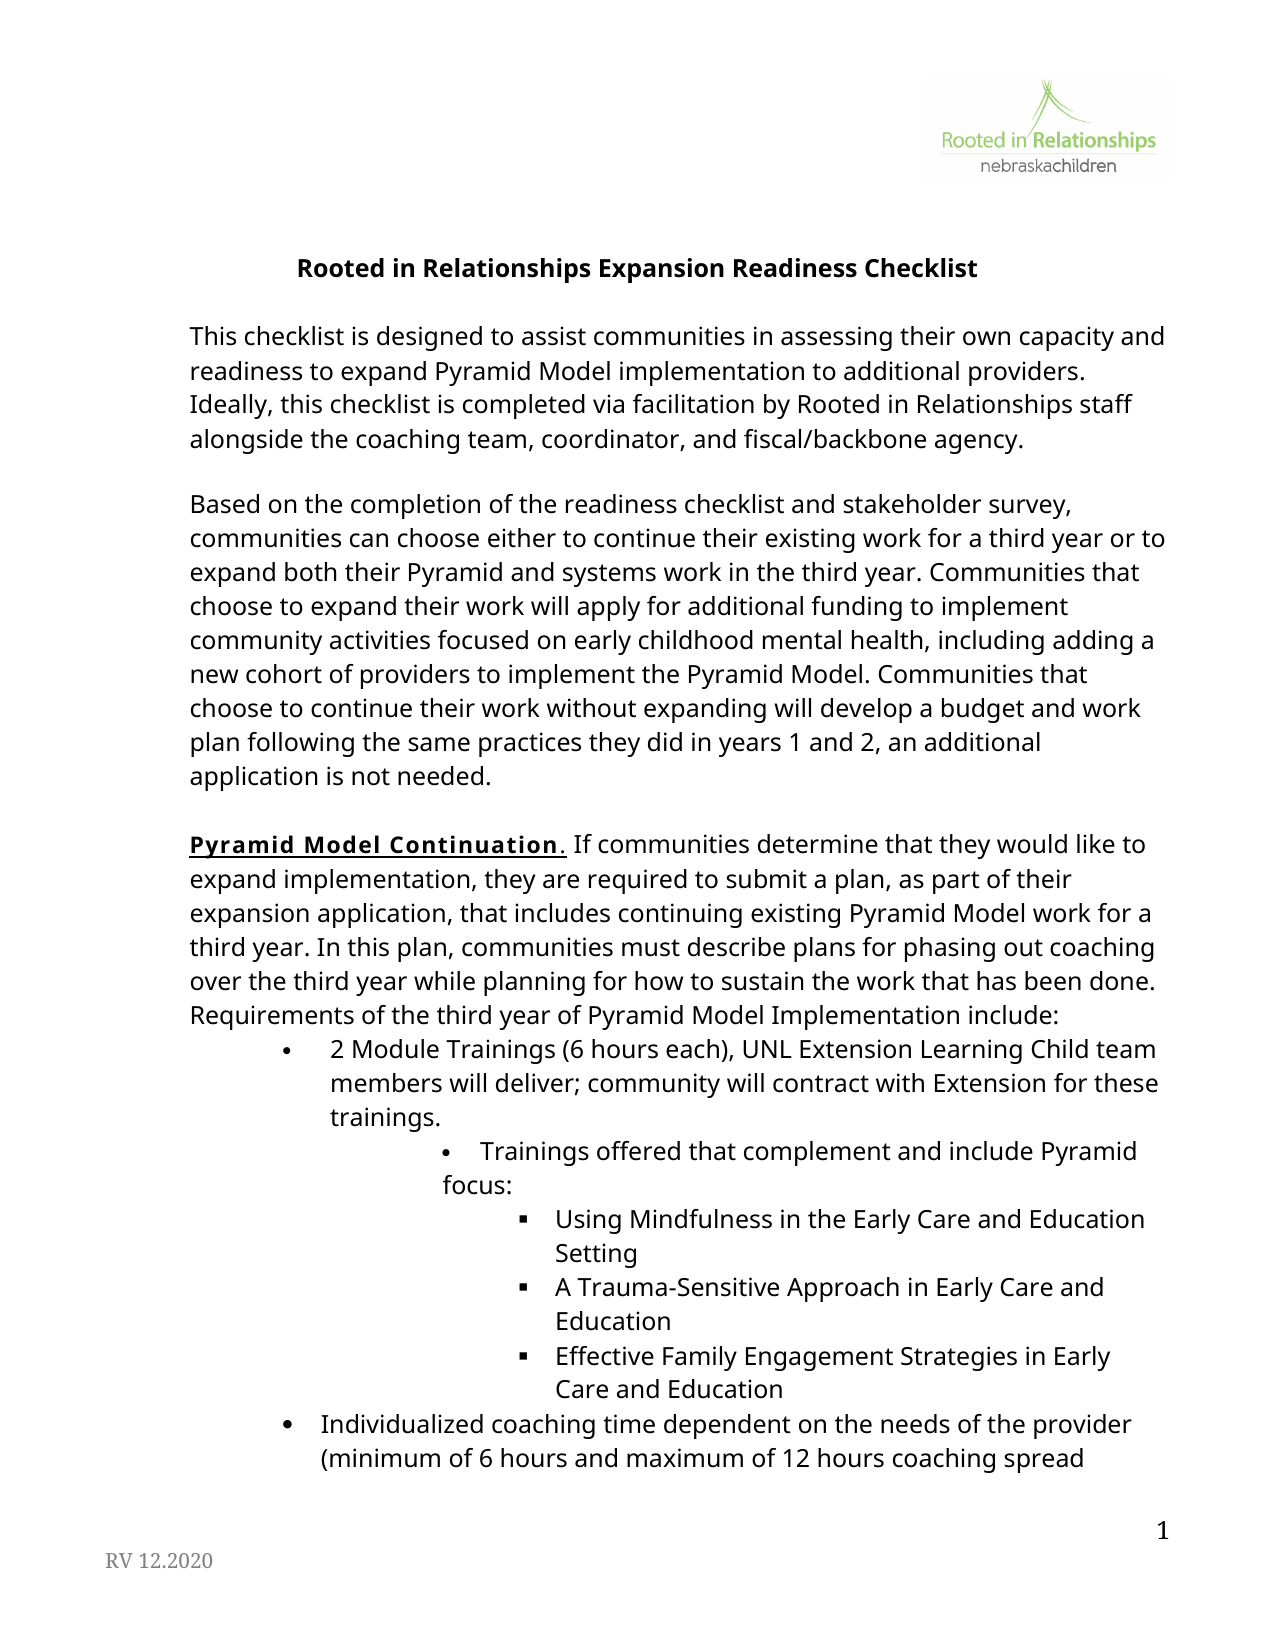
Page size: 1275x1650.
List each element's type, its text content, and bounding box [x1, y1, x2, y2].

list Using Mindfulness in the Early Care and Education Setting [517, 1202, 1170, 1270]
list Effective Family Engagement Strategies in Early Care and Education [517, 1338, 1170, 1406]
text Rooted in Relationships Expansion Readiness Checklist [105, 251, 1170, 285]
text Pyramid Model Continuation. If communities determine that they would like to expand implementation, they are required to submit a plan, as part of their expansion application, that includes continuing existing Pyramid Model work for a third year. In this plan, communities must describe plans for phasing out coaching over the third year while planning for how to sustain the work that has been done. Requirements of the third year of Pyramid Model Implementation include: [189, 827, 1170, 1032]
picture [926, 75, 1170, 183]
list 2 Module Trainings (6 hours each), UNL Extension Learning Child team members will deliver; community will contract with Extension for these trainings. [283, 1032, 1170, 1134]
text Based on the completion of the readiness checklist and stakeholder survey, communities can choose either to continue their existing work for a third year or to expand both their Pyramid and systems work in the third year. Communities that choose to expand their work will apply for additional funding to implement community activities focused on early childhood mental health, including adding a new cohort of providers to implement the Pyramid Model. Communities that choose to continue their work without expanding will develop a budget and work plan following the same practices they did in years 1 and 2, an additional application is not needed. [189, 455, 1170, 793]
list A Trauma-Sensitive Approach in Early Care and Education [517, 1270, 1170, 1338]
list Trainings offered that complement and include Pyramid focus: [442, 1134, 1170, 1202]
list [283, 1406, 1170, 1474]
text This checklist is designed to assist communities in assessing their own capacity and readiness to expand Pyramid Model implementation to additional providers. Ideally, this checklist is completed via facilitation by Rooted in Relationships staff alongside the coaching team, coordinator, and fiscal/backbone agency. [189, 285, 1170, 455]
